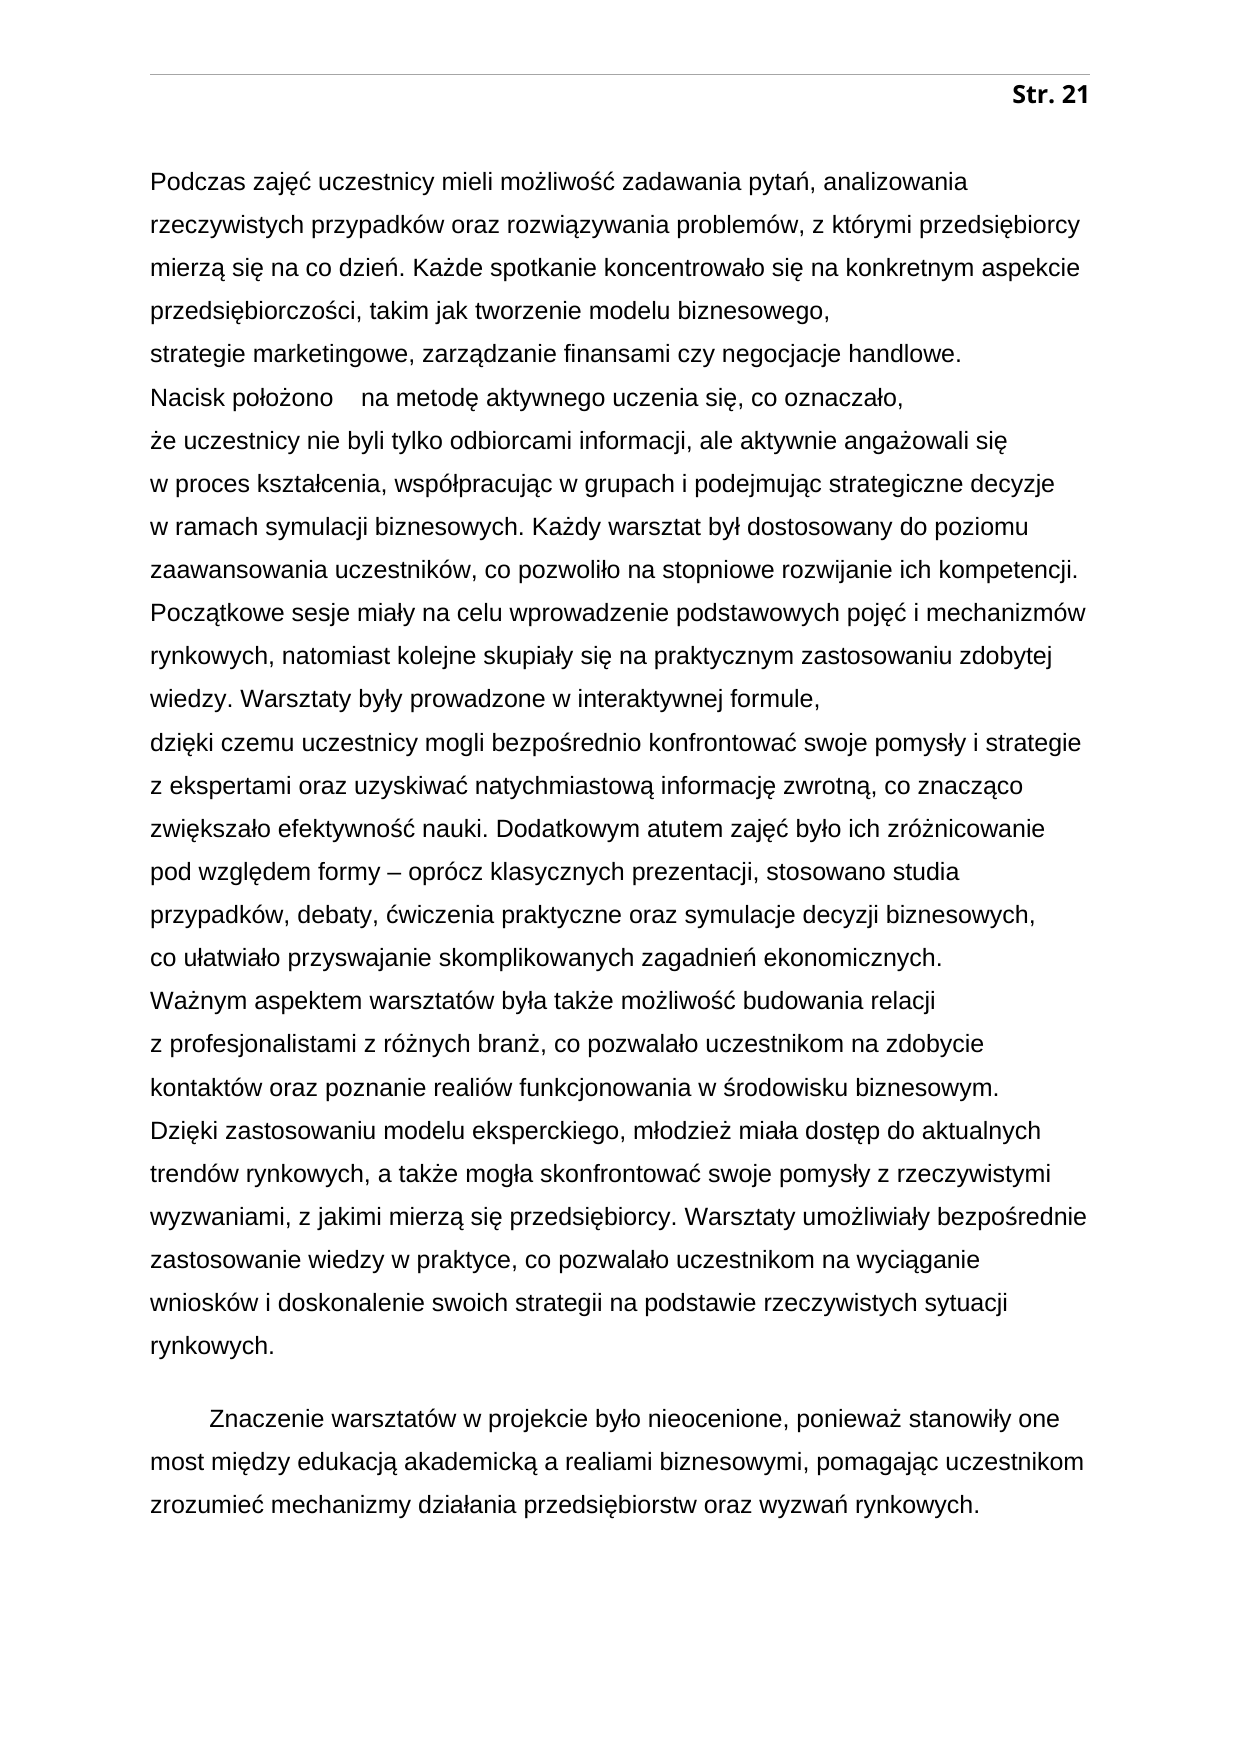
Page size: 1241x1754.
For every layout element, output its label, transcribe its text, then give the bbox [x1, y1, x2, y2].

text Znaczenie warsztatów w projekcie było nieocenione, ponieważ stanowiły one most między edukacją akademicką a realiami biznesowymi, pomagając uczestnikom zrozumieć mechanizmy działania przedsiębiorstw oraz wyzwań rynkowych. [150, 1403, 1090, 1518]
text Podczas zajęć uczestnicy mieli możliwość zadawania pytań, analizowania rzeczywistych przypadków oraz rozwiązywania problemów, z którymi przedsiębiorcy mierzą się na co dzień. Każde spotkanie koncentrowało się na konkretnym aspekcie przedsiębiorczości, takim jak tworzenie modelu biznesowego, strategie marketingowe, zarządzanie finansami czy negocjacje handlowe. Nacisk położono na metodę aktywnego uczenia się, co oznaczało, że uczestnicy nie byli tylko odbiorcami informacji, ale aktywnie angażowali się w proces kształcenia, współpracując w grupach i podejmując strategiczne decyzje w ramach symulacji biznesowych. Każdy warsztat był dostosowany do poziomu zaawansowania uczestników, co pozwoliło na stopniowe rozwijanie ich kompetencji. Początkowe sesje miały na celu wprowadzenie podstawowych pojęć i mechanizmów rynkowych, natomiast kolejne skupiały się na praktycznym zastosowaniu zdobytej wiedzy. Warsztaty były prowadzone w interaktywnej formule, dzięki czemu uczestnicy mogli bezpośrednio konfrontować swoje pomysły i strategie z ekspertami oraz uzyskiwać natychmiastową informację zwrotną, co znacząco zwiększało efektywność nauki. Dodatkowym atutem zajęć było ich zróżnicowanie pod względem formy – oprócz klasycznych prezentacji, stosowano studia przypadków, debaty, ćwiczenia praktyczne oraz symulacje decyzji biznesowych, co ułatwiało przyswajanie skomplikowanych zagadnień ekonomicznych. Ważnym aspektem warsztatów była także możliwość budowania relacji z profesjonalistami z różnych branż, co pozwalało uczestnikom na zdobycie kontaktów oraz poznanie realiów funkcjonowania w środowisku biznesowym. Dzięki zastosowaniu modelu eksperckiego, młodzież miała dostęp do aktualnych trendów rynkowych, a także mogła skonfrontować swoje pomysły z rzeczywistymi wyzwaniami, z jakimi mierzą się przedsiębiorcy. Warsztaty umożliwiały bezpośrednie zastosowanie wiedzy w praktyce, co pozwalało uczestnikom na wyciąganie wniosków i doskonalenie swoich strategii na podstawie rzeczywistych sytuacji rynkowych. [150, 167, 1090, 1360]
